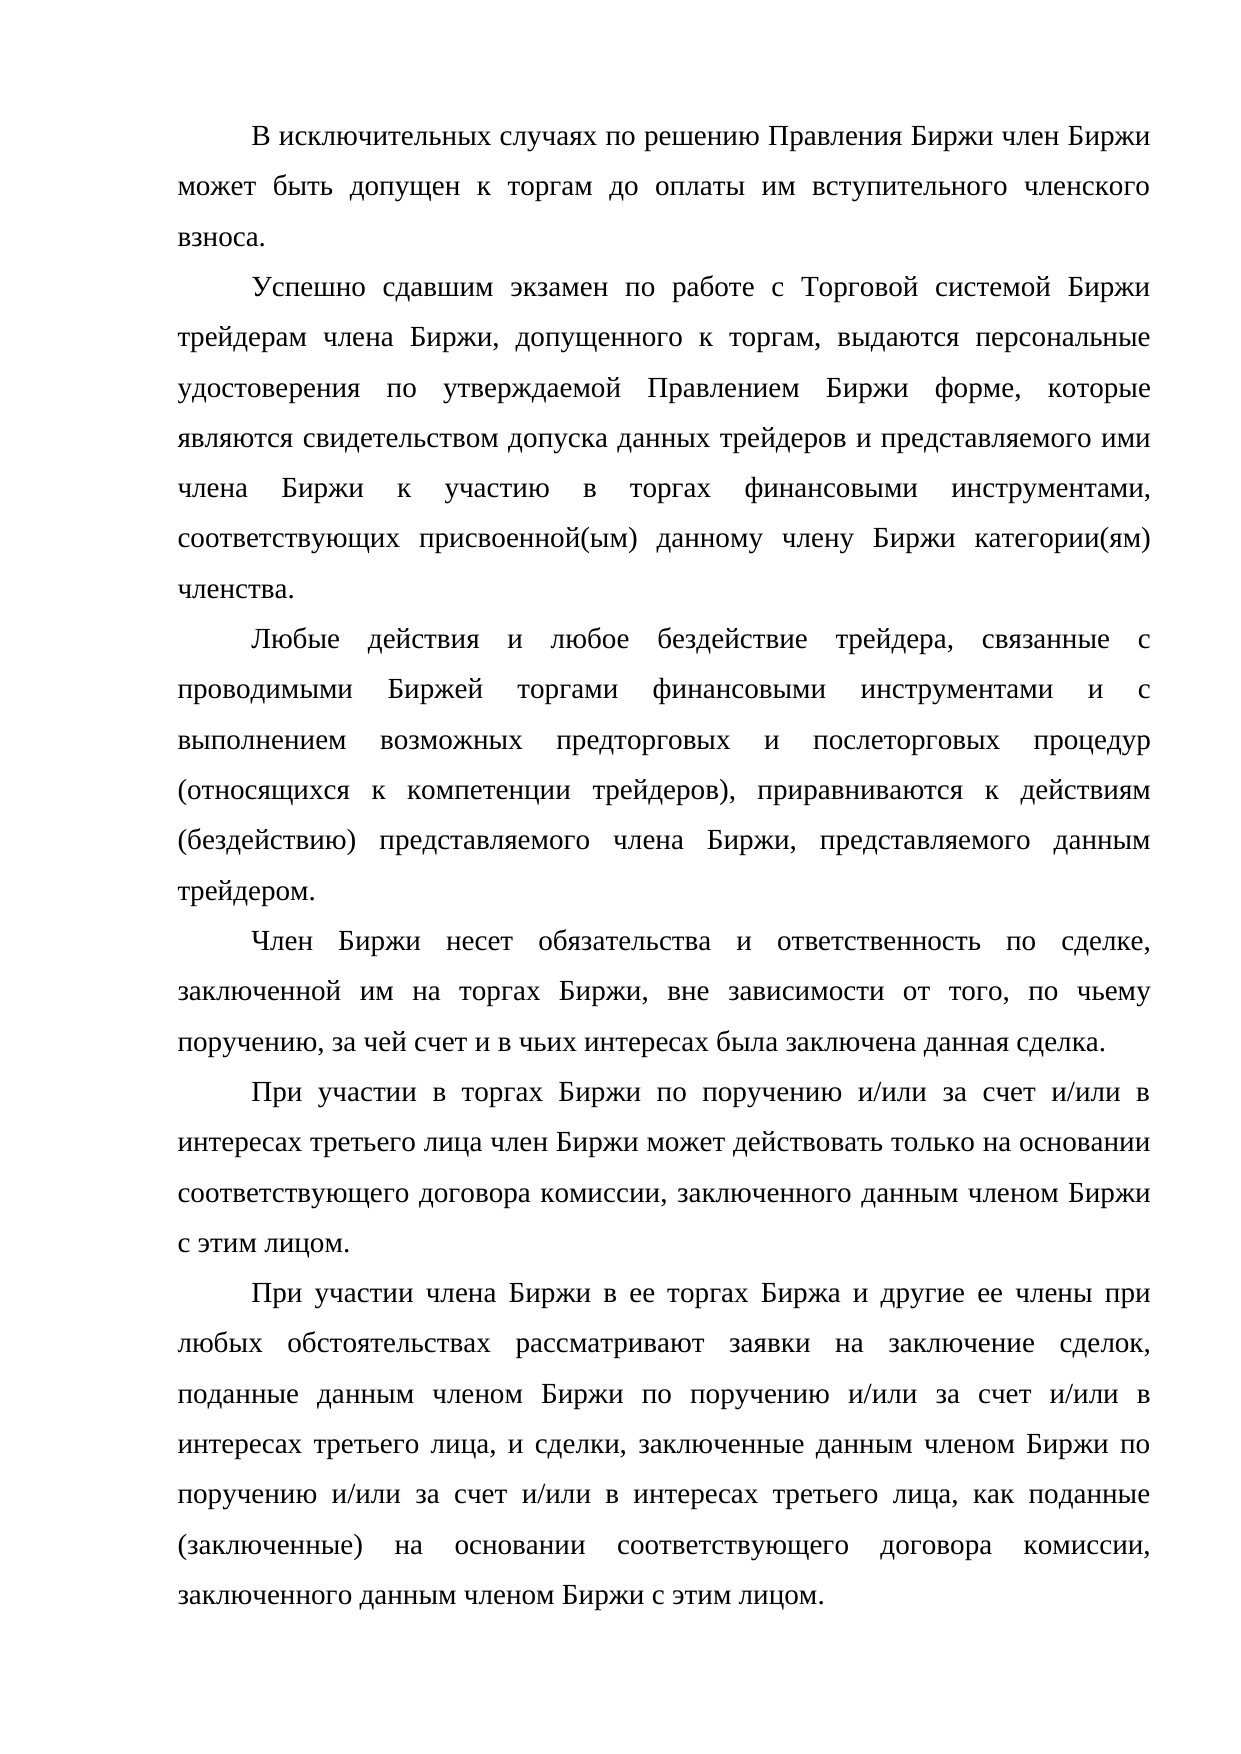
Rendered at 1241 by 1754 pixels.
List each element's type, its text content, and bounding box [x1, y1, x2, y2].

text Член Биржи несет обязательства и ответственность по сделке, заключенной им на торгах Биржи, вне зависимости от того, по чьему поручению, за чей счет и в чьих интересах была заключена данная сделка. [177, 923, 1152, 1057]
text Любые действия и любое бездействие трейдера, связанные с проводимыми Биржей торгами финансовыми инструментами и с выполнением возможных предторговых и послеторговых процедур (относящихся к компетенции трейдеров), приравниваются к действиям (бездействию) представляемого члена Биржи, представляемого данным трейдером. [177, 621, 1152, 906]
text При участии члена Биржи в ее торгах Биржа и другие ее члены при любых обстоятельствах рассматривают заявки на заключение сделок, поданные данным членом Биржи по поручению и/или за счет и/или в интересах третьего лица, и сделки, заключенные данным членом Биржи по поручению и/или за счет и/или в интересах третьего лица, как поданные (заключенные) на основании соответствующего договора комиссии, заключенного данным членом Биржи с этим лицом. [177, 1275, 1152, 1611]
text В исключительных случаях по решению Правления Биржи член Биржи может быть допущен к торгам до оплаты им вступительного членского взноса. [177, 118, 1152, 252]
text Успешно сдавшим экзамен по работе с Торговой системой Биржи трейдерам члена Биржи, допущенного к торгам, выдаются персональные удостоверения по утверждаемой Правлением Биржи форме, которые являются свидетельством допуска данных трейдеров и представляемого ими члена Биржи к участию в торгах финансовыми инструментами, соответствующих присвоенной(ым) данному члену Биржи категории(ям) членства. [177, 269, 1152, 604]
text При участии в торгах Биржи по поручению и/или за счет и/или в интересах третьего лица член Биржи может действовать только на основании соответствующего договора комиссии, заключенного данным членом Биржи с этим лицом. [177, 1074, 1152, 1258]
